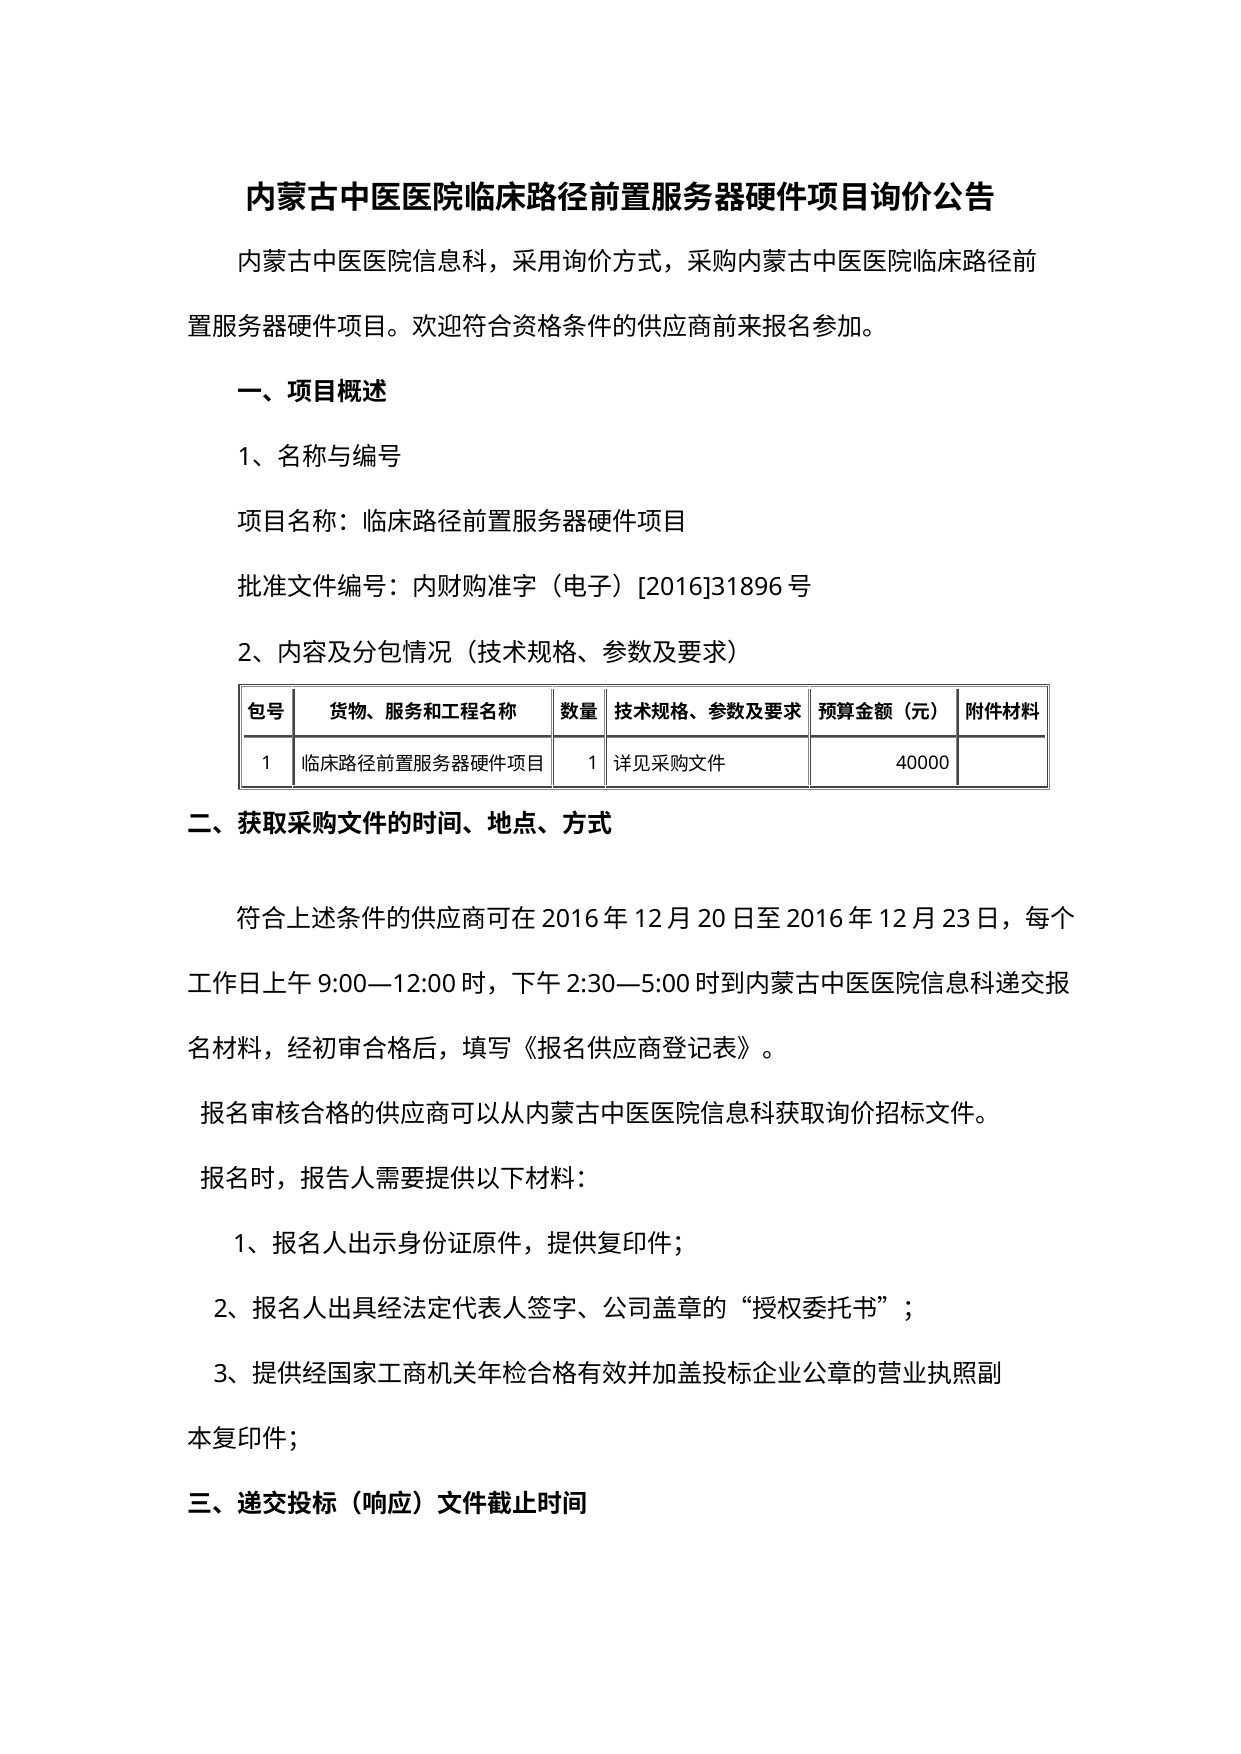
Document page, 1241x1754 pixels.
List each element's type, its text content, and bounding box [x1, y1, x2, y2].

text 一、项目概述 [187, 357, 1053, 422]
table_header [186, 617, 1091, 1564]
text 批准文件编号：内财购准字（电子）[2016]31896号 [187, 552, 1053, 617]
text 内蒙古中医医院信息科，采用询价方式，采购内蒙古中医医院临床路径前置服务器硬件项目。欢迎符合资格条件的供应商前来报名参加。 [187, 227, 1053, 357]
text 内蒙古中医医院临床路径前置服务器硬件项目询价公告 [187, 162, 1053, 227]
text 项目名称：临床路径前置服务器硬件项目 [187, 487, 1053, 552]
text 1、名称与编号 [187, 422, 1053, 487]
